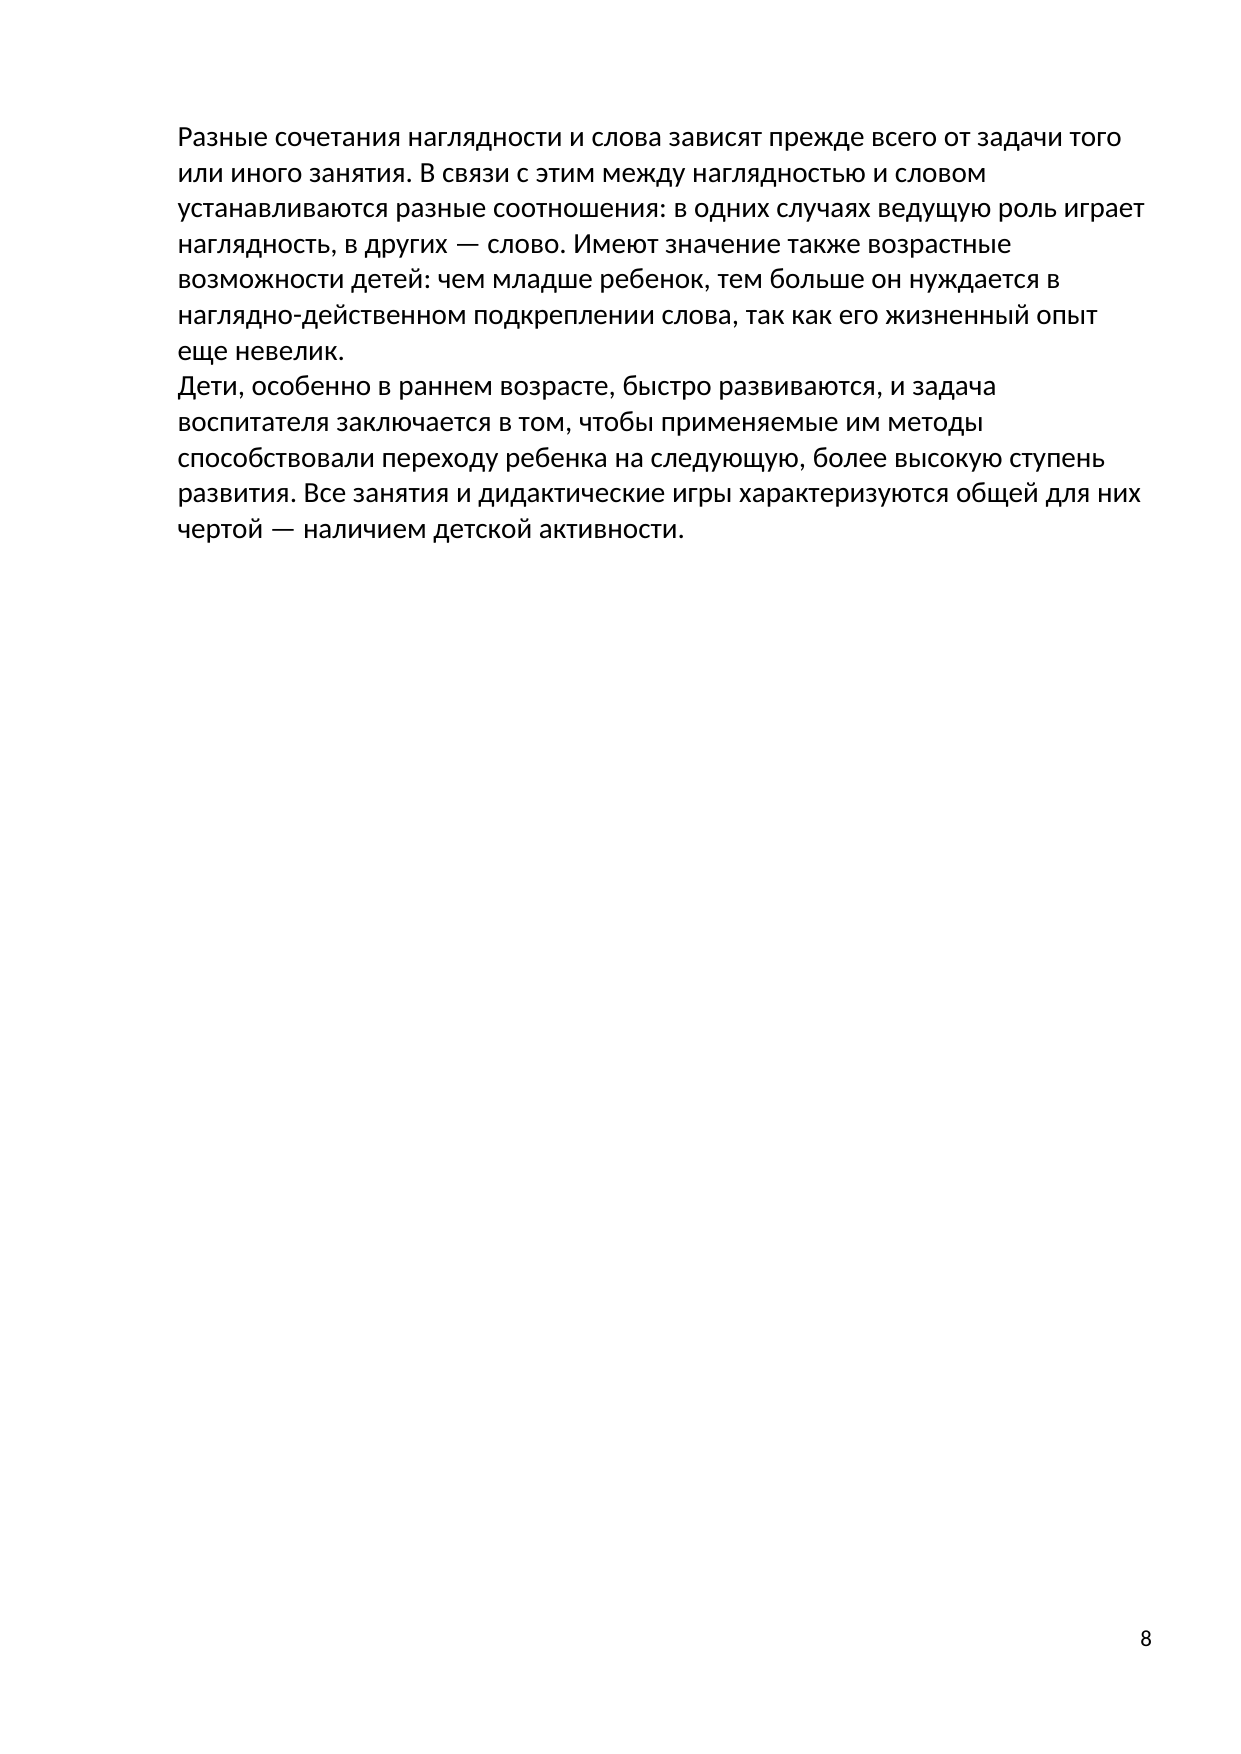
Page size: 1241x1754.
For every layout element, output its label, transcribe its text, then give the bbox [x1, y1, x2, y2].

text Разные сочетания наглядности и слова зависят прежде всего от задачи того или иного занятия. В связи с этим между наглядностью и словом устанавливаются разные соотношения: в одних случаях ведущую роль играет наглядность, в других — слово. Имеют значение также возрастные возможности детей: чем младше ребенок, тем больше он нуждается в наглядно-действенном подкреплении слова, так как его жизненный опыт еще невелик. Дети, особенно в раннем возрасте, быстро развиваются, и задача воспитателя заключается в том, чтобы применяемые им методы способствовали переходу ребенка на следующую, более высокую ступень развития. Все занятия и дидактические игры характеризуются общей для них чертой — наличием детской активности. [177, 118, 1152, 546]
